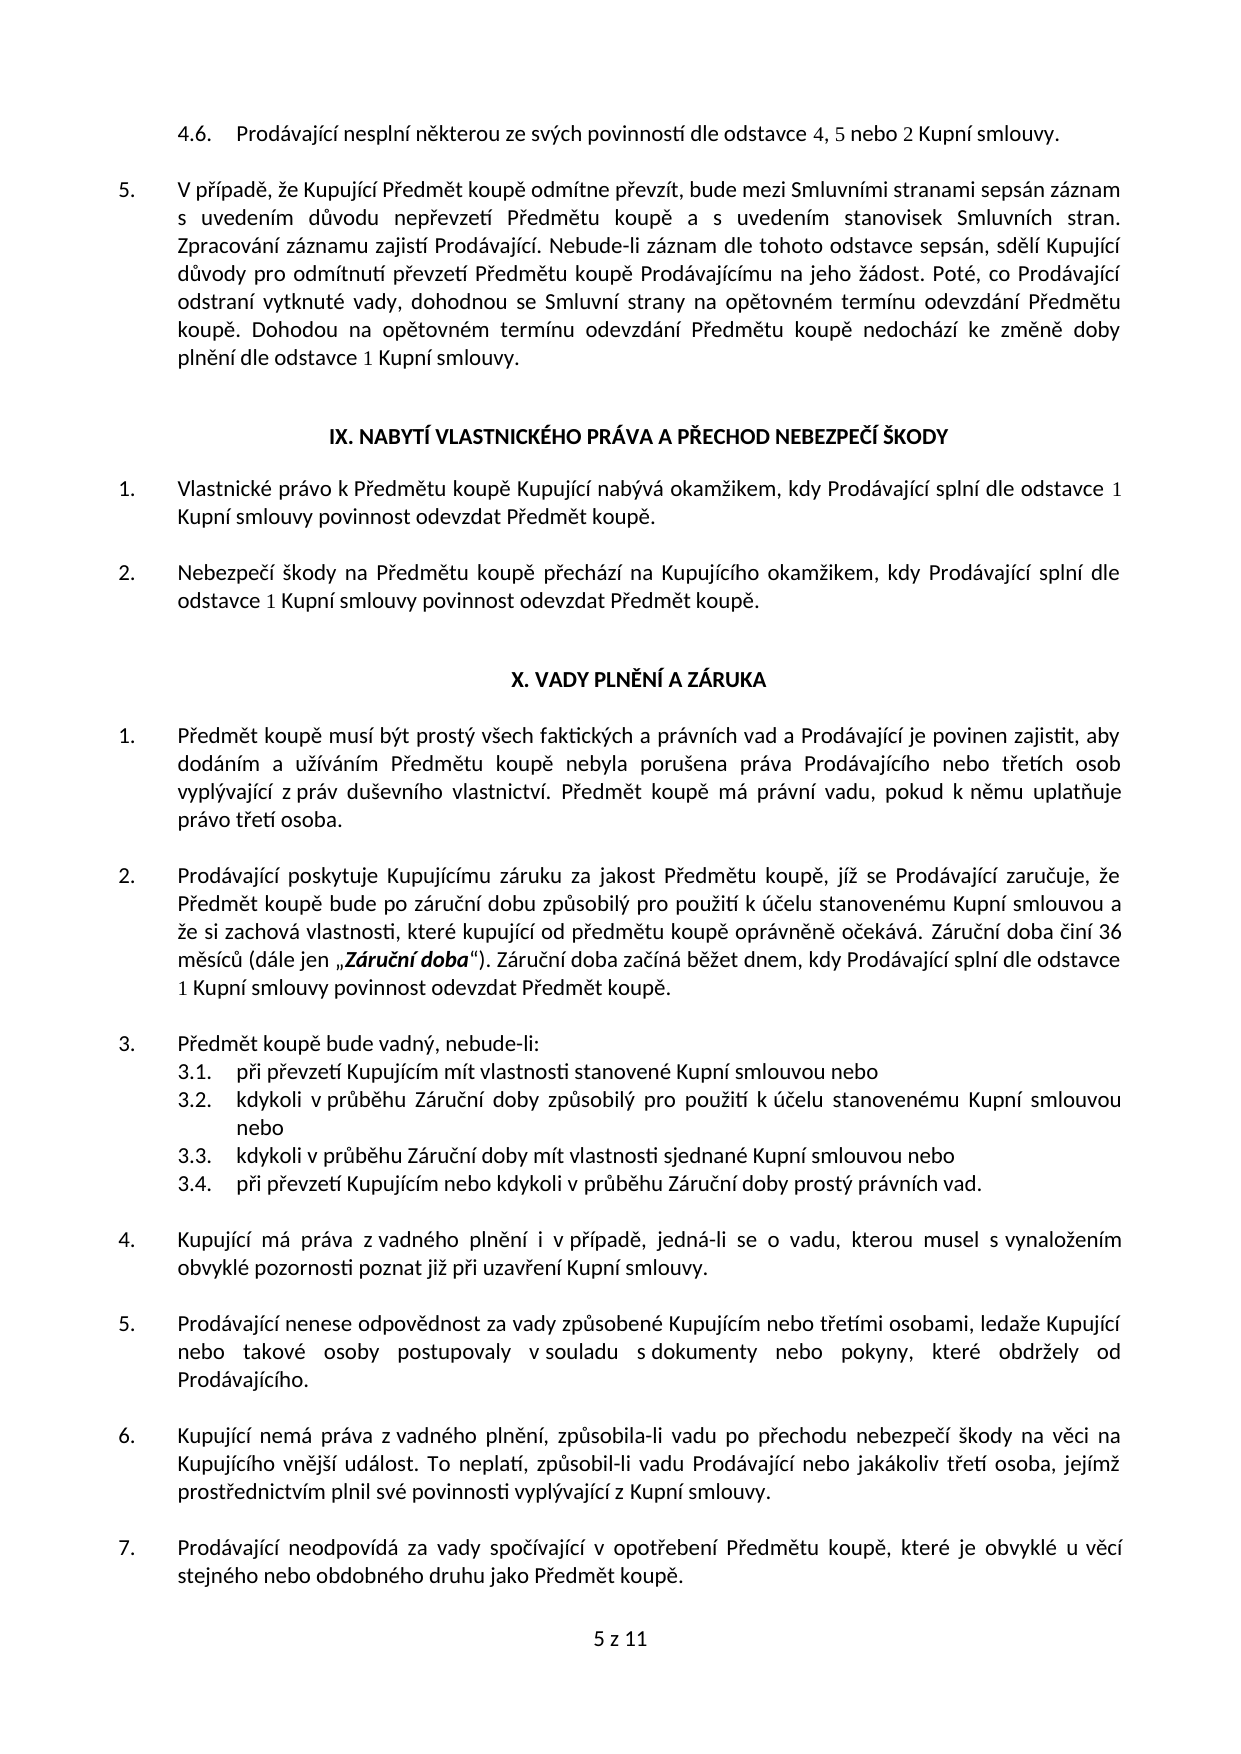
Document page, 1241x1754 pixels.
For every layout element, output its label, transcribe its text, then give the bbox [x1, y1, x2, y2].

list Prodávající poskytuje Kupujícímu záruku za jakost Předmětu koupě, jíž se Prodávající zaručuje, že Předmět koupě bude po záruční dobu způsobilý pro použití k účelu stanovenému Kupní smlouvou a že si zachová vlastnosti, které kupující od předmětu koupě oprávněně očekává. Záruční doba činí 36 měsíců (dále jen „Záruční doba“). Záruční doba začíná běžet dnem, kdy Prodávající splní dle odstavce 1 Kupní smlouvy povinnost odevzdat Předmět koupě. [118, 861, 1122, 1001]
list Kupující má práva z vadného plnění i v případě, jedná-li se o vadu, kterou musel s vynaložením obvyklé pozornosti poznat již při uzavření Kupní smlouvy. [118, 1225, 1122, 1281]
list při převzetí Kupujícím mít vlastnosti stanovené Kupní smlouvou nebo [177, 1057, 1122, 1085]
list při převzetí Kupujícím nebo kdykoli v průběhu Záruční doby prostý právních vad. [177, 1169, 1122, 1197]
list Prodávající nesplní některou ze svých povinností dle odstavce 4, 5 nebo 2 Kupní smlouvy. [177, 119, 1122, 147]
list Nebezpečí škody na Předmětu koupě přechází na Kupujícího okamžikem, kdy Prodávající splní dle odstavce 1 Kupní smlouvy povinnost odevzdat Předmět koupě. [118, 558, 1122, 614]
list V případě, že Kupující Předmět koupě odmítne převzít, bude mezi Smluvními stranami sepsán záznam s uvedením důvodu nepřevzetí Předmětu koupě a s uvedením stanovisek Smluvních stran. Zpracování záznamu zajistí Prodávající. Nebude-li záznam dle tohoto odstavce sepsán, sdělí Kupující důvody pro odmítnutí převzetí Předmětu koupě Prodávajícímu na jeho žádost. Poté, co Prodávající odstraní vytknuté vady, dohodnou se Smluvní strany na opětovném termínu odevzdání Předmětu koupě. Dohodou na opětovném termínu odevzdání Předmětu koupě nedochází ke změně doby plnění dle odstavce 1 Kupní smlouvy. [118, 175, 1122, 371]
list NABYTÍ VLASTNICKÉHO PRÁVA A PŘECHOD NEBEZPEČÍ ŠKODY [156, 422, 1122, 450]
list kdykoli v průběhu Záruční doby způsobilý pro použití k účelu stanovenému Kupní smlouvou nebo [177, 1085, 1122, 1141]
list kdykoli v průběhu Záruční doby mít vlastnosti sjednané Kupní smlouvou nebo [177, 1141, 1122, 1169]
list Prodávající neodpovídá za vady spočívající v opotřebení Předmětu koupě, které je obvyklé u věcí stejného nebo obdobného druhu jako Předmět koupě. [118, 1533, 1122, 1589]
list Kupující nemá práva z vadného plnění, způsobila-li vadu po přechodu nebezpečí škody na věci na Kupujícího vnější událost. To neplatí, způsobil-li vadu Prodávající nebo jakákoliv třetí osoba, jejímž prostřednictvím plnil své povinnosti vyplývající z Kupní smlouvy. [118, 1421, 1122, 1505]
list Předmět koupě musí být prostý všech faktických a právních vad a Prodávající je povinen zajistit, aby dodáním a užíváním Předmětu koupě nebyla porušena práva Prodávajícího nebo třetích osob vyplývající z práv duševního vlastnictví. Předmět koupě má právní vadu, pokud k němu uplatňuje právo třetí osoba. [118, 721, 1122, 833]
list Předmět koupě bude vadný, nebude-li: [118, 1029, 1122, 1057]
list VADY PLNĚNÍ A ZÁRUKA [156, 665, 1122, 693]
list Prodávající nenese odpovědnost za vady způsobené Kupujícím nebo třetími osobami, ledaže Kupující nebo takové osoby postupovaly v souladu s dokumenty nebo pokyny, které obdržely od Prodávajícího. [118, 1309, 1122, 1393]
list Vlastnické právo k Předmětu koupě Kupující nabývá okamžikem, kdy Prodávající splní dle odstavce 1 Kupní smlouvy povinnost odevzdat Předmět koupě. [118, 474, 1122, 530]
